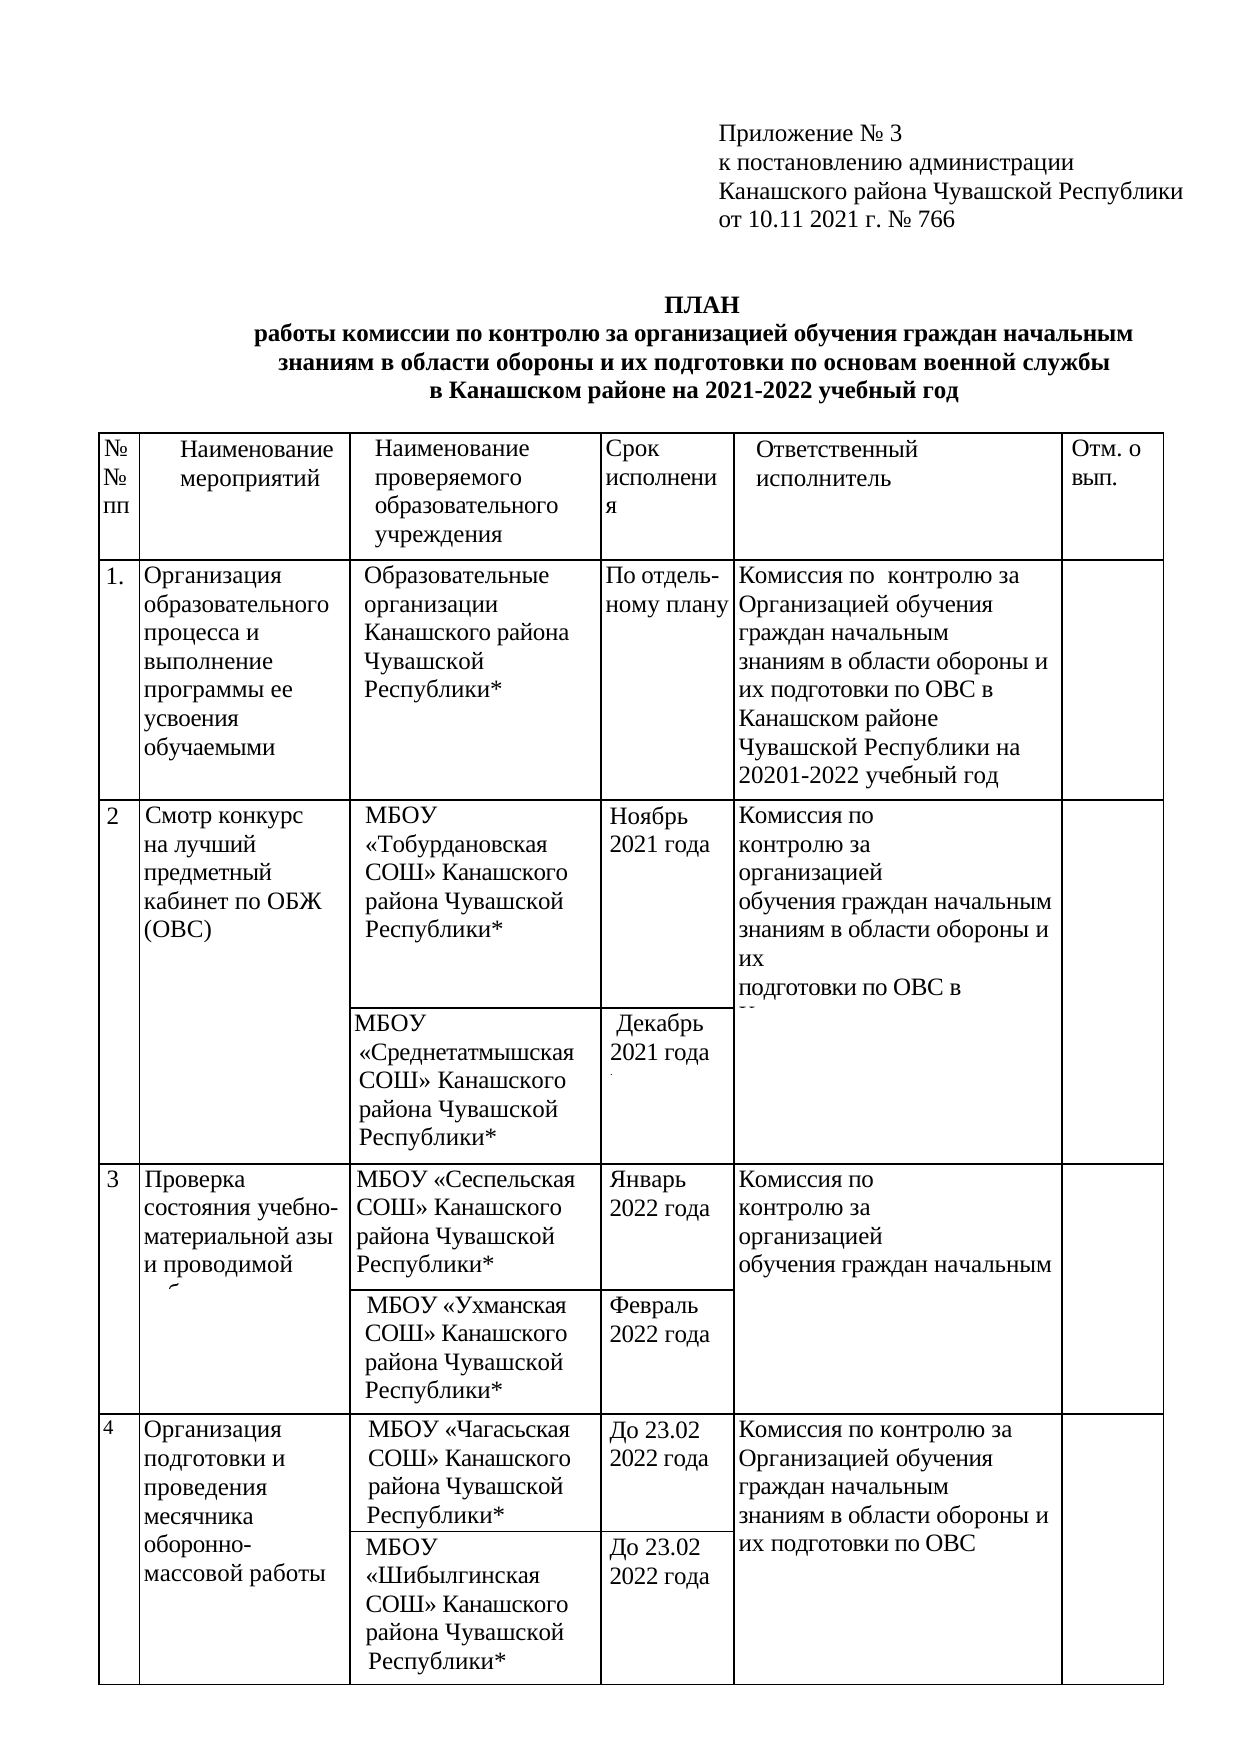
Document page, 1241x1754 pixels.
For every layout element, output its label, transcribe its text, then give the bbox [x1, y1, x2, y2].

table_cell [735, 1007, 1061, 1163]
table_cell Организация образовательного процесса и выполнение программы ее усвоения обучаемыми [140, 561, 349, 799]
table_cell [735, 1289, 1061, 1413]
table_cell 3 [100, 1165, 139, 1289]
table_cell Образовательные организации Канашского района Чувашской Республики* [351, 561, 600, 799]
table_header Наименование проверяемого образовательного учреждения [351, 434, 600, 559]
table_cell До 23.02 2022 года [602, 1532, 733, 1683]
table_cell Ноябрь 2021 года [602, 801, 733, 1007]
table_header Ответственный исполнитель [735, 434, 1061, 559]
table_cell 4 [100, 1415, 139, 1683]
table_header № № пп [100, 434, 139, 559]
table_cell МБОУ «Шибылгинская СОШ» Канашского района Чувашской Республики* [351, 1532, 600, 1683]
table_cell Смотр конкурс на лучший предметный кабинет по ОБЖ (ОВС) [140, 801, 349, 1007]
table_cell По отдельному плану [602, 561, 733, 799]
text Приложение № 3 [202, 118, 1202, 147]
text Канашского района Чувашской Республики [202, 176, 1202, 204]
table_cell [1063, 561, 1163, 799]
table_cell МБОУ «Сеспельская СОШ» Канашского района Чувашской Республики* [351, 1165, 600, 1289]
table_cell [140, 1007, 349, 1163]
text знаниям в области обороны и их подготовки по основам военной службы [202, 348, 1186, 376]
table_cell [1063, 1165, 1163, 1289]
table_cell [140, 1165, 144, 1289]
table_cell [1063, 1415, 1163, 1683]
table_cell Январь 2022 года [602, 1165, 733, 1289]
text от 10.11 2021 г. № 766 [202, 204, 1202, 233]
table_cell 2 [100, 801, 139, 1007]
table_cell [1063, 801, 1163, 1007]
table_cell [100, 1007, 139, 1163]
table_cell Февраль 2022 года [602, 1291, 733, 1413]
table_cell МБОУ «Среднетатмышская СОШ» Канашского района Чувашской Республики* [351, 1009, 600, 1163]
table_cell [140, 1289, 349, 1413]
table_cell 1. [100, 561, 139, 799]
text к постановлению администрации [202, 147, 1202, 176]
table_cell Комиссия по контролю за Организацией обучения граждан начальным знаниям в области обороны и их подготовки по ОВС [735, 1415, 1061, 1683]
table_cell [1063, 1007, 1163, 1163]
text ПЛАН [202, 291, 1202, 319]
table_cell Декабрь 2021 года . [602, 1009, 733, 1163]
table_header Отм. о вып. [1063, 434, 1163, 559]
table_cell МБОУ «Чагасьская СОШ» Канашского района Чувашской Республики* [351, 1415, 600, 1531]
table_cell Организация подготовки и проведения месячника оборонно-массовой работы [140, 1415, 349, 1683]
table_cell [1063, 1289, 1163, 1413]
table_header Наименование мероприятий [140, 434, 349, 559]
table_cell МБОУ «Ухманская СОШ» Канашского района Чувашской Республики* [351, 1291, 600, 1413]
text в Канашском районе на 2021-2022 учебный год [202, 376, 1186, 405]
table_header Срок исполнени я [602, 434, 733, 559]
table_cell [100, 1289, 139, 1413]
text работы комиссии по контролю за организацией обучения граждан начальным [202, 319, 1185, 348]
table_cell До 23.02 2022 года [602, 1415, 733, 1531]
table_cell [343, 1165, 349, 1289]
table_cell Комиссия по контролю за Организацией обучения граждан начальным знаниям в области обороны и их подготовки по ОВС в Канашском районе Чувашской Республики на 20201-2022 учебный год [735, 561, 1061, 799]
table_cell МБОУ «Тобурдановская СОШ» Канашского района Чувашской Республики* [351, 801, 600, 1007]
